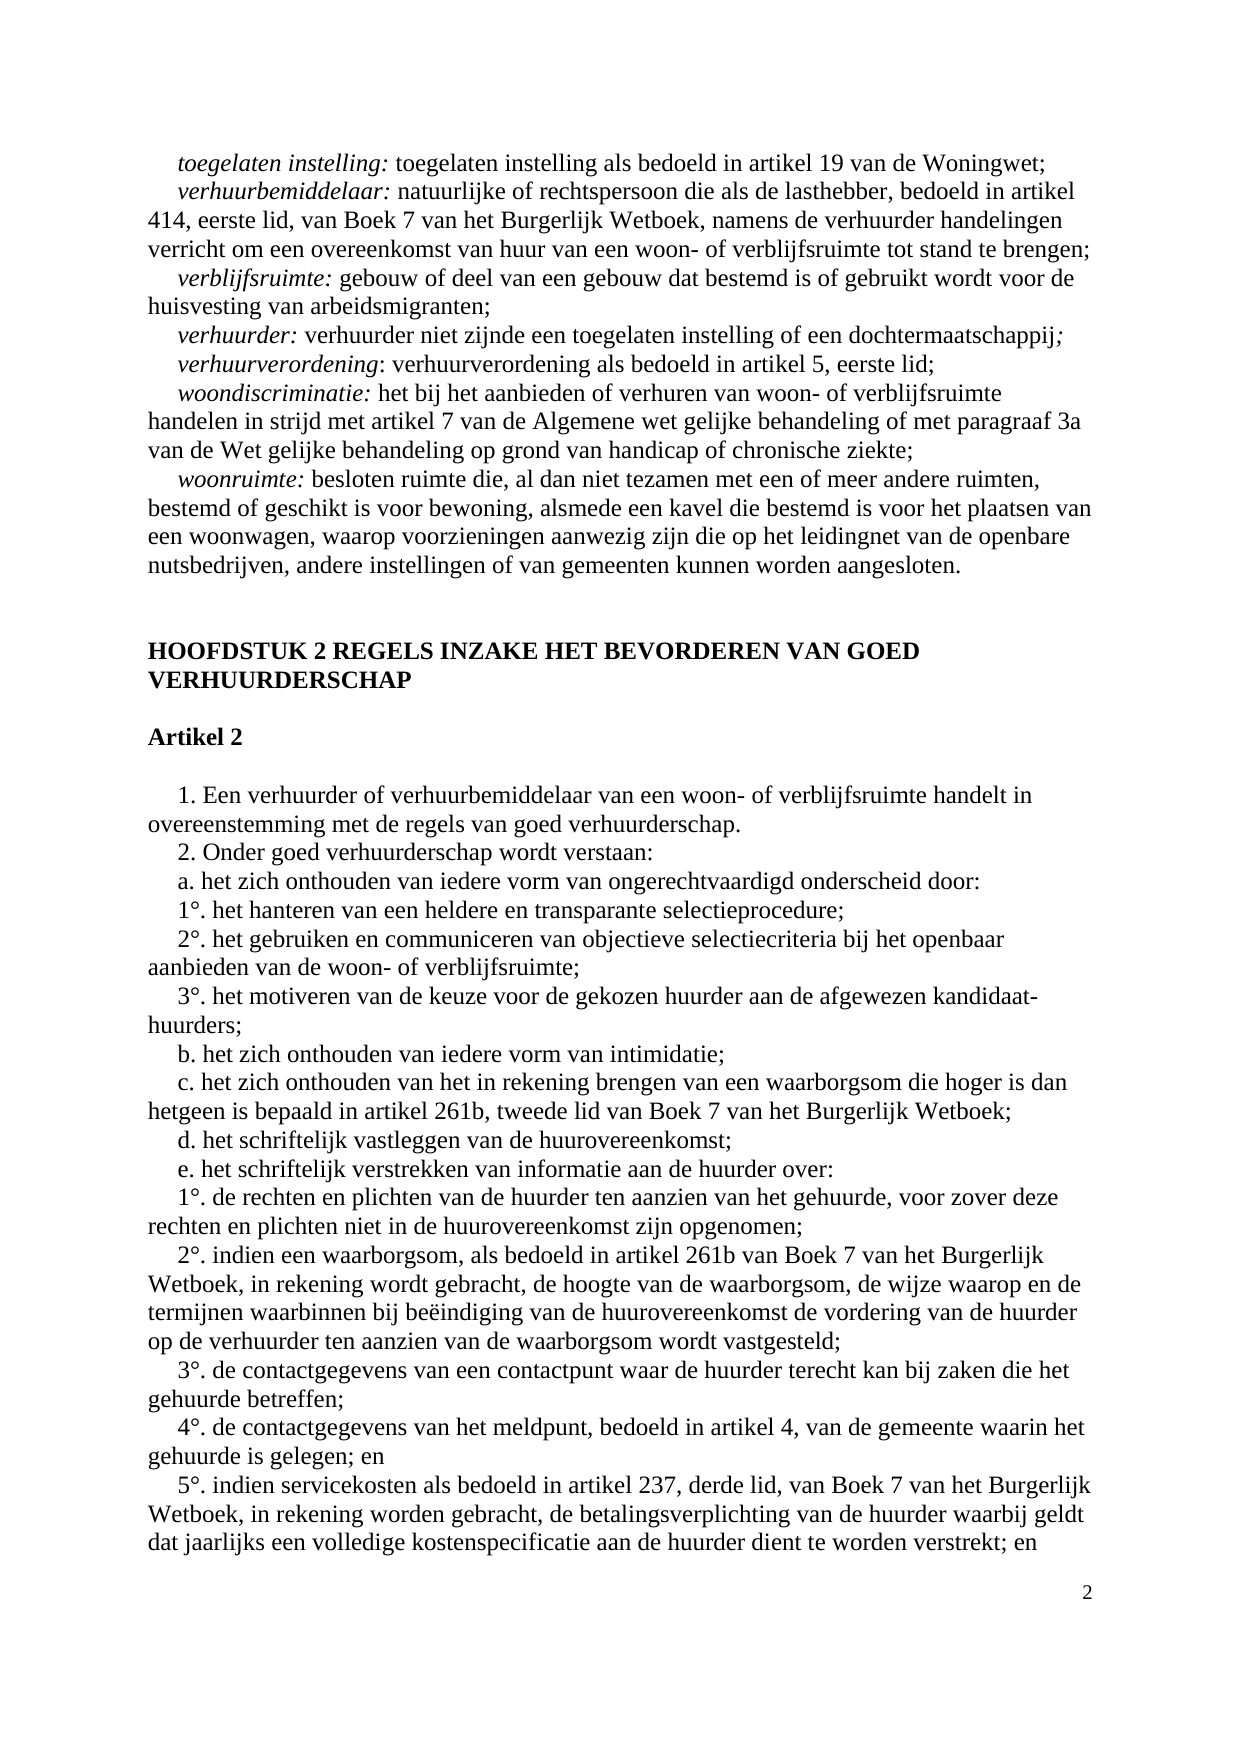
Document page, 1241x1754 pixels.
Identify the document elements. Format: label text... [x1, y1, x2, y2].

text 4°. de contactgegevens van het meldpunt, bedoeld in artikel 4, van de gemeente waarin het gehuurde is gelegen; en [148, 1412, 1092, 1470]
text 5°. indien servicekosten als bedoeld in artikel 237, derde lid, van Boek 7 van het Burgerlijk Wetboek, in rekening worden gebracht, de betalingsverplichting van de huurder waarbij geldt dat jaarlijks een volledige kostenspecificatie aan de huurder dient te worden verstrekt; en [148, 1470, 1092, 1556]
text 1°. de rechten en plichten van de huurder ten aanzien van het gehuurde, voor zover deze rechten en plichten niet in de huurovereenkomst zijn opgenomen; [148, 1182, 1092, 1240]
text verblijfsruimte: gebouw of deel van een gebouw dat bestemd is of gebruikt wordt voor de huisvesting van arbeidsmigranten; [148, 263, 1092, 320]
text d. het schriftelijk vastleggen van de huurovereenkomst; [148, 1125, 1092, 1154]
text c. het zich onthouden van het in rekening brengen van een waarborgsom die hoger is dan hetgeen is bepaald in artikel 261b, tweede lid van Boek 7 van het Burgerlijk Wetboek; [148, 1067, 1092, 1125]
text a. het zich onthouden van iedere vorm van ongerechtvaardigd onderscheid door: [148, 866, 1092, 895]
text verhuurverordening: verhuurverordening als bedoeld in artikel 5, eerste lid; [148, 349, 1092, 378]
text 1. Een verhuurder of verhuurbemiddelaar van een woon- of verblijfsruimte handelt in overeenstemming met de regels van goed verhuurderschap. [148, 780, 1092, 837]
text verhuurbemiddelaar: natuurlijke of rechtspersoon die als de lasthebber, bedoeld in artikel 414, eerste lid, van Boek 7 van het Burgerlijk Wetboek, namens de verhuurder handelingen verricht om een overeenkomst van huur van een woon- of verblijfsruimte tot stand te brengen; [148, 176, 1092, 263]
text b. het zich onthouden van iedere vorm van intimidatie; [148, 1039, 1092, 1067]
text toegelaten instelling: toegelaten instelling als bedoeld in artikel 19 van de Woningwet; [148, 148, 1092, 176]
text woondiscriminatie: het bij het aanbieden of verhuren van woon- of verblijfsruimte handelen in strijd met artikel 7 van de Algemene wet gelijke behandeling of met paragraaf 3a van de Wet gelijke behandeling op grond van handicap of chronische ziekte; [148, 378, 1092, 464]
text 2. Onder goed verhuurderschap wordt verstaan: [148, 837, 1092, 866]
text 3°. het motiveren van de keuze voor de gekozen huurder aan de afgewezen kandidaat- huurders; [148, 981, 1092, 1039]
text e. het schriftelijk verstrekken van informatie aan de huurder over: [148, 1154, 1092, 1182]
text woonruimte: besloten ruimte die, al dan niet tezamen met een of meer andere ruimten, bestemd of geschikt is voor bewoning, alsmede een kavel die bestemd is voor het plaatsen van een woonwagen, waarop voorzieningen aanwezig zijn die op het leidingnet van de openbare nutsbedrijven, andere instellingen of van gemeenten kunnen worden aangesloten. [148, 464, 1092, 607]
text 2°. het gebruiken en communiceren van objectieve selectiecriteria bij het openbaar aanbieden van de woon- of verblijfsruimte; [148, 924, 1092, 981]
text Artikel 2 [148, 722, 1092, 751]
text HOOFDSTUK 2 REGELS INZAKE HET BEVORDEREN VAN GOED VERHUURDERSCHAP [148, 636, 1092, 694]
text 3°. de contactgegevens van een contactpunt waar de huurder terecht kan bij zaken die het gehuurde betreffen; [148, 1355, 1092, 1412]
text 1°. het hanteren van een heldere en transparante selectieprocedure; [148, 895, 1092, 924]
text verhuurder: verhuurder niet zijnde een toegelaten instelling of een dochtermaatschappij; [148, 320, 1092, 349]
text 2°. indien een waarborgsom, als bedoeld in artikel 261b van Boek 7 van het Burgerlijk Wetboek, in rekening wordt gebracht, de hoogte van de waarborgsom, de wijze waarop en de termijnen waarbinnen bij beëindiging van de huurovereenkomst de vordering van de huurder op de verhuurder ten aanzien van de waarborgsom wordt vastgesteld; [148, 1240, 1092, 1355]
